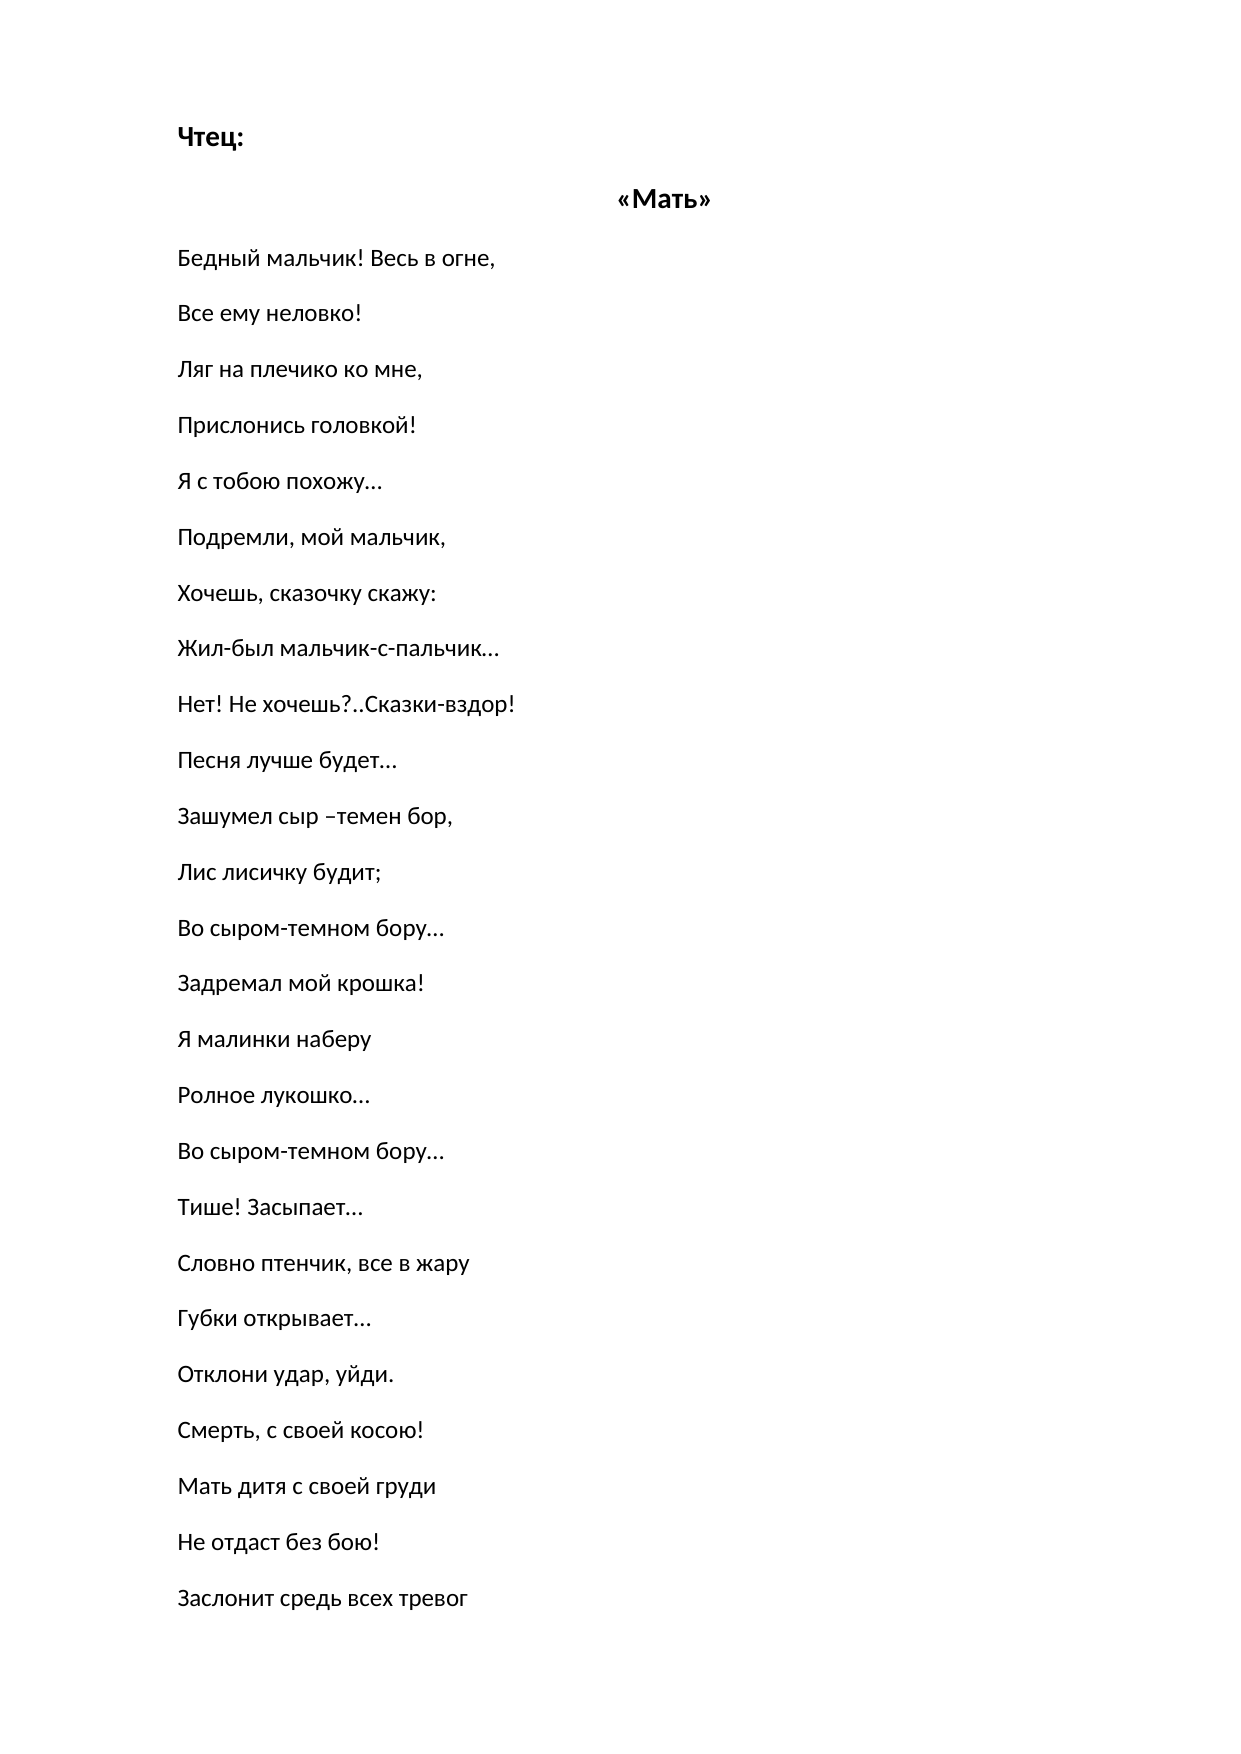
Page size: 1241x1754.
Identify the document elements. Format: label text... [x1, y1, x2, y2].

text Во сыром-темном бору… [177, 912, 1152, 942]
text Все ему неловко! [177, 297, 1152, 328]
text Нет! Не хочешь?..Сказки-вздор! [177, 688, 1152, 719]
text Словно птенчик, все в жару [177, 1247, 1152, 1277]
text Хочешь, сказочку скажу: [177, 577, 1152, 607]
text Отклони удар, уйди. [177, 1358, 1152, 1389]
text Тише! Засыпает… [177, 1191, 1152, 1221]
text «Мать» [177, 180, 1152, 216]
text Заслонит средь всех тревог [177, 1582, 1152, 1612]
text Прислонись головкой! [177, 409, 1152, 440]
text Губки открывает… [177, 1302, 1152, 1333]
text Ляг на плечико ко мне, [177, 353, 1152, 384]
text Подремли, мой мальчик, [177, 521, 1152, 551]
text Не отдаст без бою! [177, 1526, 1152, 1556]
text Задремал мой крошка! [177, 967, 1152, 998]
text Зашумел сыр –темен бор, [177, 800, 1152, 831]
text Во сыром-темном бору… [177, 1135, 1152, 1166]
text Я с тобою похожу… [177, 465, 1152, 496]
text Песня лучше будет… [177, 744, 1152, 775]
text Ролное лукошко… [177, 1079, 1152, 1110]
text Жил-был мальчик-с-пальчик… [177, 632, 1152, 663]
text Лис лисичку будит; [177, 856, 1152, 886]
text Чтец: [177, 118, 1152, 154]
text Бедный мальчик! Весь в огне, [177, 242, 1152, 272]
text Смерть, с своей косою! [177, 1414, 1152, 1445]
text Мать дитя с своей груди [177, 1470, 1152, 1501]
text Я малинки наберу [177, 1023, 1152, 1054]
